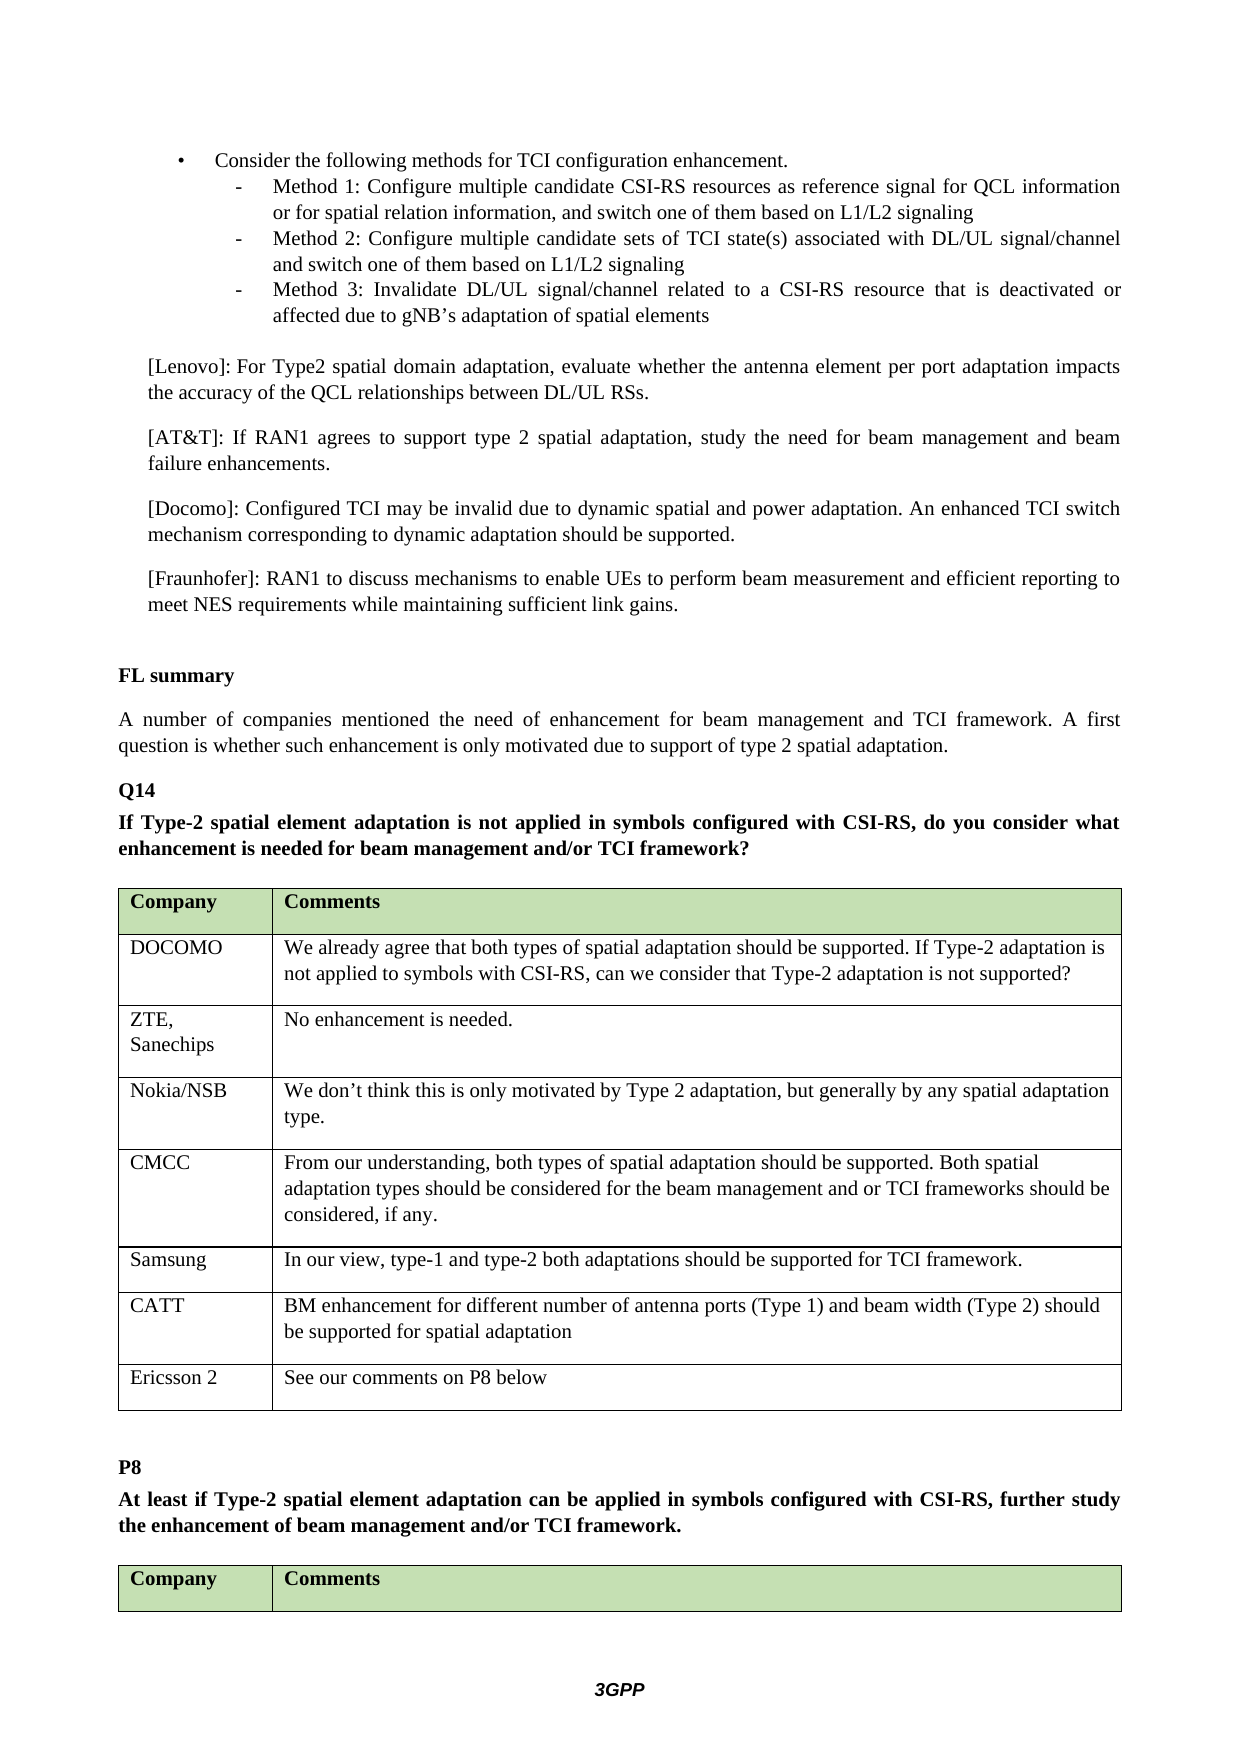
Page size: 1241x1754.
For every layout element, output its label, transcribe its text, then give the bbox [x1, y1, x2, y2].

table_cell No enhancement is needed. [273, 1006, 1121, 1077]
text [Lenovo]: For Type2 spatial domain adaptation, evaluate whether the antenna element per port adaptation impacts the accuracy of the QCL relationships between DL/UL RSs. [148, 354, 1122, 404]
text FL summary [118, 663, 1122, 687]
text Q14 [118, 778, 1122, 802]
table_cell From our understanding, both types of spatial adaptation should be supported. Both spatial adaptation types should be considered for the beam management and or TCI frameworks should be considered, if any. [273, 1150, 1121, 1246]
text P8 [118, 1455, 1122, 1479]
list Consider the following methods for TCI configuration enhancement. [177, 148, 1122, 172]
text [Fraunhofer]: RAN1 to discuss mechanisms to enable UEs to perform beam measurement and efficient reporting to meet NES requirements while maintaining sufficient link gains. [148, 566, 1122, 616]
table_cell We already agree that both types of spatial adaptation should be supported. If Type-2 adaptation is not applied to symbols with CSI-RS, can we consider that Type-2 adaptation is not supported? [273, 935, 1121, 1005]
list Method 2: Configure multiple candidate sets of TCI state(s) associated with DL/UL signal/channel and switch one of them based on L1/L2 signaling [235, 226, 1122, 276]
table_header Company [119, 1566, 272, 1611]
table_cell See our comments on P8 below [273, 1365, 1121, 1409]
table_cell Samsung [119, 1248, 272, 1292]
table_header Comments [273, 889, 1121, 934]
table_header Company [119, 889, 272, 934]
list Method 1: Configure multiple candidate CSI-RS resources as reference signal for QCL information or for spatial relation information, and switch one of them based on L1/L2 signaling [235, 174, 1122, 224]
table_cell CMCC [119, 1150, 272, 1246]
list Method 3: Invalidate DL/UL signal/channel related to a CSI-RS resource that is deactivated or affected due to gNB’s adaptation of spatial elements [235, 277, 1122, 327]
table_cell CATT [119, 1293, 272, 1364]
table_cell We don’t think this is only motivated by Type 2 adaptation, but generally by any spatial adaptation type. [273, 1078, 1121, 1149]
table_cell ZTE, Sanechips [119, 1006, 272, 1077]
table_cell Ericsson 2 [119, 1365, 272, 1409]
table_cell In our view, type-1 and type-2 both adaptations should be supported for TCI framework. [273, 1248, 1121, 1292]
table_cell Nokia/NSB [119, 1078, 272, 1149]
text At least if Type-2 spatial element adaptation can be applied in symbols configured with CSI-RS, further study the enhancement of beam management and/or TCI framework. [118, 1487, 1122, 1537]
text [AT&T]: If RAN1 agrees to support type 2 spatial adaptation, study the need for beam management and beam failure enhancements. [148, 425, 1122, 475]
table_cell DOCOMO [119, 935, 272, 1005]
text [Docomo]: Configured TCI may be invalid due to dynamic spatial and power adaptation. An enhanced TCI switch mechanism corresponding to dynamic adaptation should be supported. [148, 496, 1122, 546]
table_header Comments [273, 1566, 1121, 1611]
text If Type-2 spatial element adaptation is not applied in symbols configured with CSI-RS, do you consider what enhancement is needed for beam management and/or TCI framework? [118, 810, 1122, 860]
table_cell BM enhancement for different number of antenna ports (Type 1) and beam width (Type 2) should be supported for spatial adaptation [273, 1293, 1121, 1364]
text A number of companies mentioned the need of enhancement for beam management and TCI framework. A first question is whether such enhancement is only motivated due to support of type 2 spatial adaptation. [118, 707, 1122, 757]
